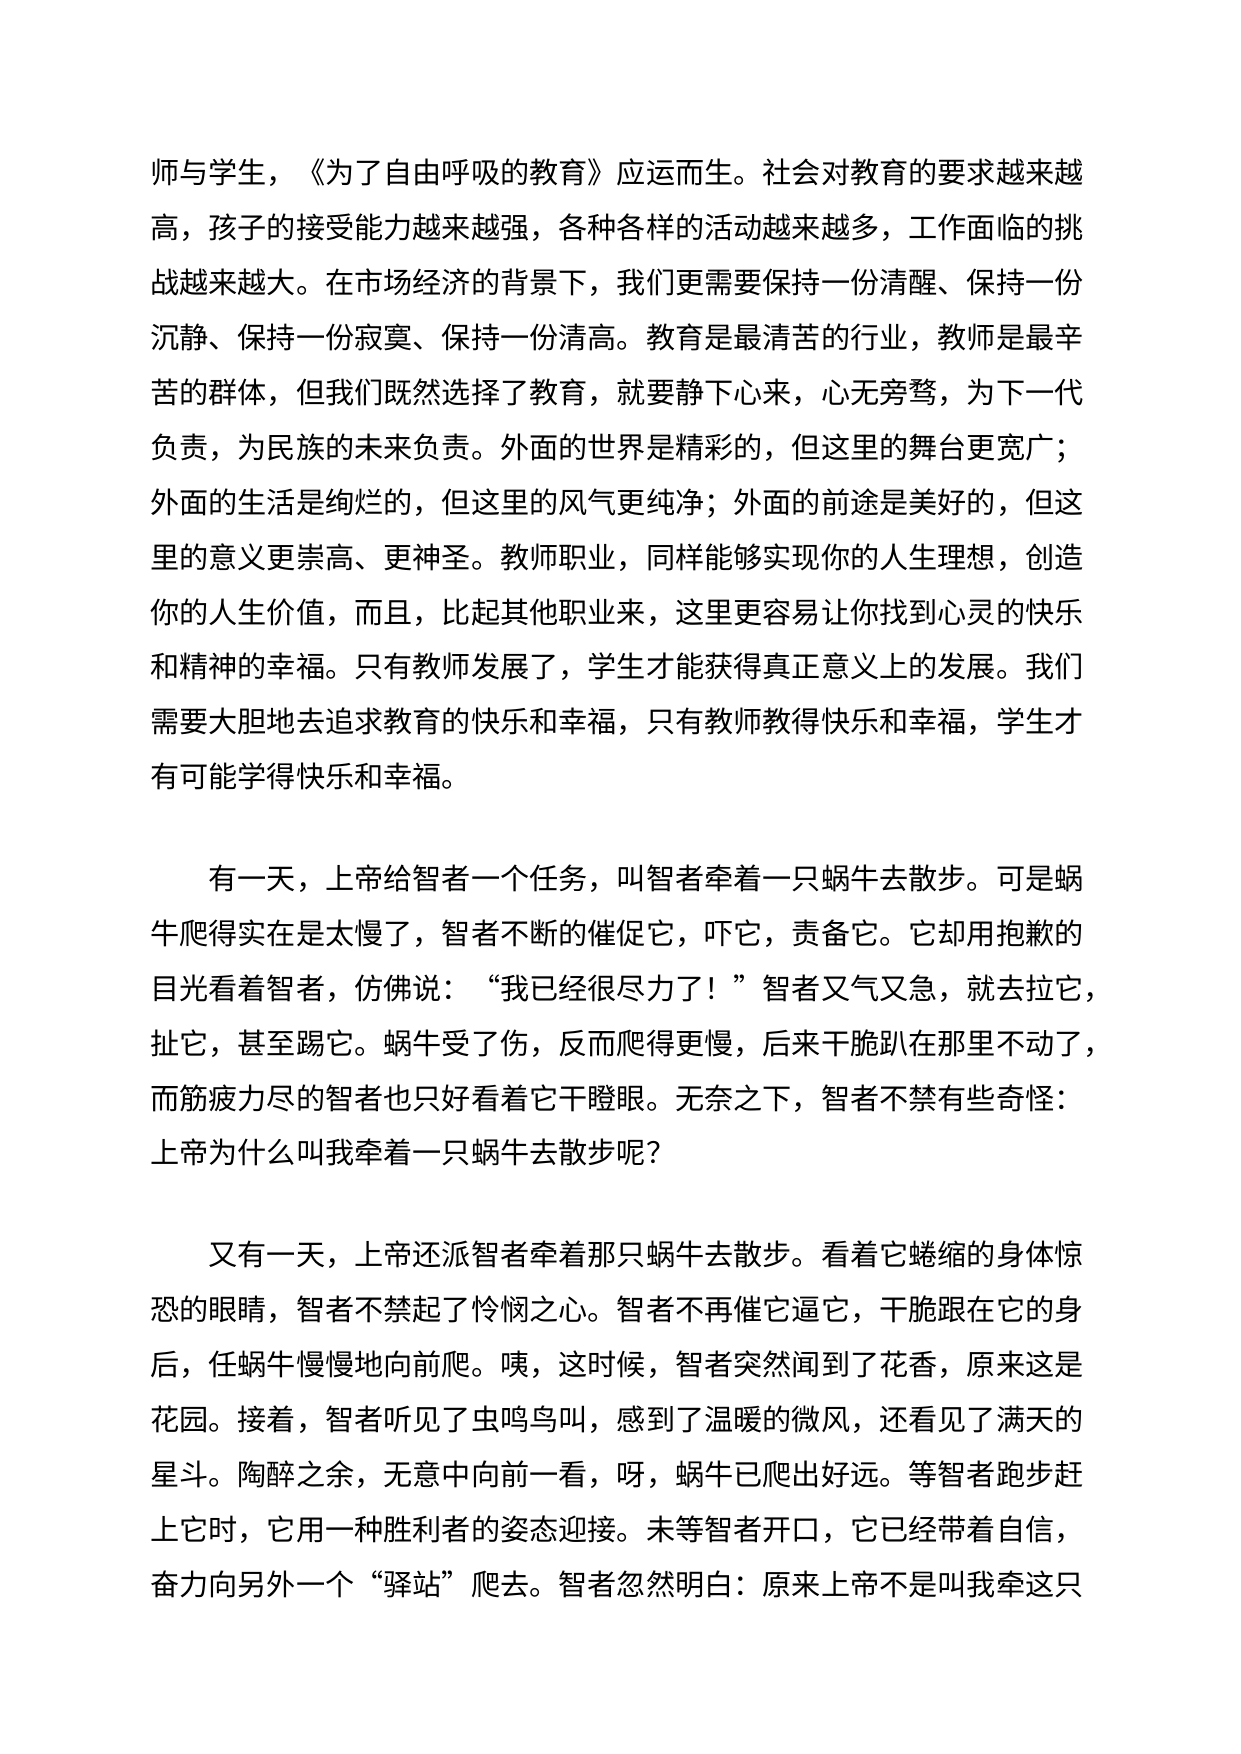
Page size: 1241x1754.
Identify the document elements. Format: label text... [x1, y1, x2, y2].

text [150, 1232, 1090, 1603]
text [150, 150, 1090, 796]
text 有一天，上帝给智者一个任务，叫智者牵着一只蜗牛去散步。可是蜗牛爬得实在是太慢了，智者不断的催促它，吓它，责备它。它却用抱歉的目光看着智者，仿佛说：“我已经很尽力了！”智者又气又急，就去拉它，扯它，甚至踢它。蜗牛受了伤，反而爬得更慢，后来干脆趴在那里不动了，而筋疲力尽的智者也只好看着它干瞪眼。无奈之下，智者不禁有些奇怪：上帝为什么叫我牵着一只蜗牛去散步呢？ [150, 856, 1090, 1172]
